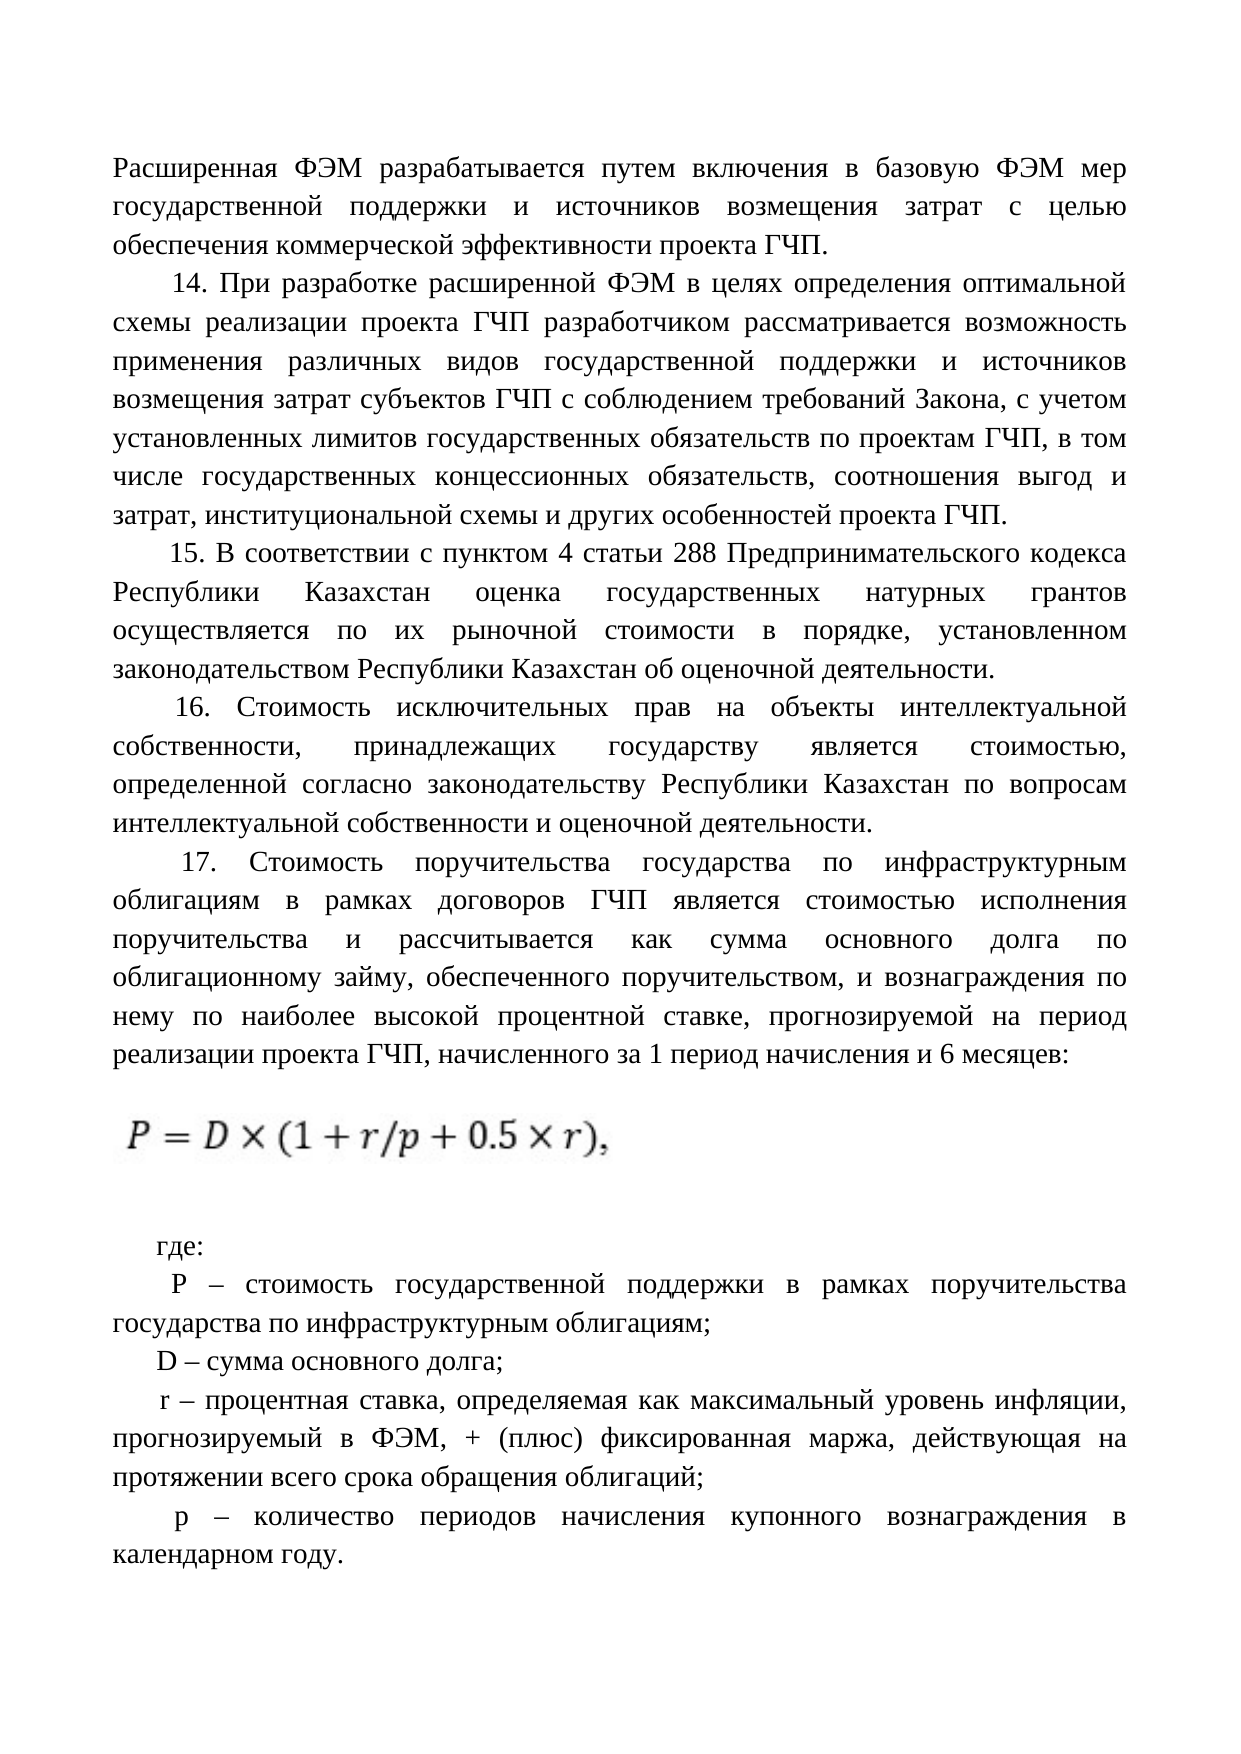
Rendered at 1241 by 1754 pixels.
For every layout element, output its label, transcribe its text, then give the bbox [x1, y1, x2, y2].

text где: [112, 1228, 1128, 1261]
picture [112, 1113, 617, 1164]
text 17. Стоимость поручительства государства по инфраструктурным облигациям в рамках договоров ГЧП является стоимостью исполнения поручительства и рассчитывается как сумма основного долга по облигационному займу, обеспеченного поручительством, и вознаграждения по нему по наиболее высокой процентной ставке, прогнозируемой на период реализации проекта ГЧП, начисленного за 1 период начисления и 6 месяцев: [112, 844, 1128, 1070]
text p – количество периодов начисления купонного вознаграждения в календарном году. [112, 1498, 1128, 1570]
text 14. При разработке расширенной ФЭМ в целях определения оптимальной схемы реализации проекта ГЧП разработчиком рассматривается возможность применения различных видов государственной поддержки и источников возмещения затрат субъектов ГЧП с соблюдением требований Закона, с учетом установленных лимитов государственных обязательств по проектам ГЧП, в том числе государственных концессионных обязательств, соотношения выгод и затрат, институциональной схемы и других особенностей проекта ГЧП. [112, 266, 1128, 530]
text 16. Стоимость исключительных прав на объекты интеллектуальной собственности, принадлежащих государству является стоимостью, определенной согласно законодательству Республики Казахстан по вопросам интеллектуальной собственности и оценочной деятельности. [112, 689, 1128, 839]
text 15. В соответствии с пунктом 4 статьи 288 Предпринимательского кодекса Республики Казахстан оценка государственных натурных грантов осуществляется по их рыночной стоимости в порядке, установленном законодательством Республики Казахстан об оценочной деятельности. [112, 535, 1128, 684]
text D – сумма основного долга; [112, 1343, 1128, 1377]
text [112, 150, 1128, 261]
text P – стоимость государственной поддержки в рамках поручительства государства по инфраструктурным облигациям; [112, 1266, 1128, 1338]
text r – процентная ставка, определяемая как максимальный уровень инфляции, прогнозируемый в ФЭМ, + (плюс) фиксированная маржа, действующая на протяжении всего срока обращения облигаций; [112, 1382, 1128, 1493]
